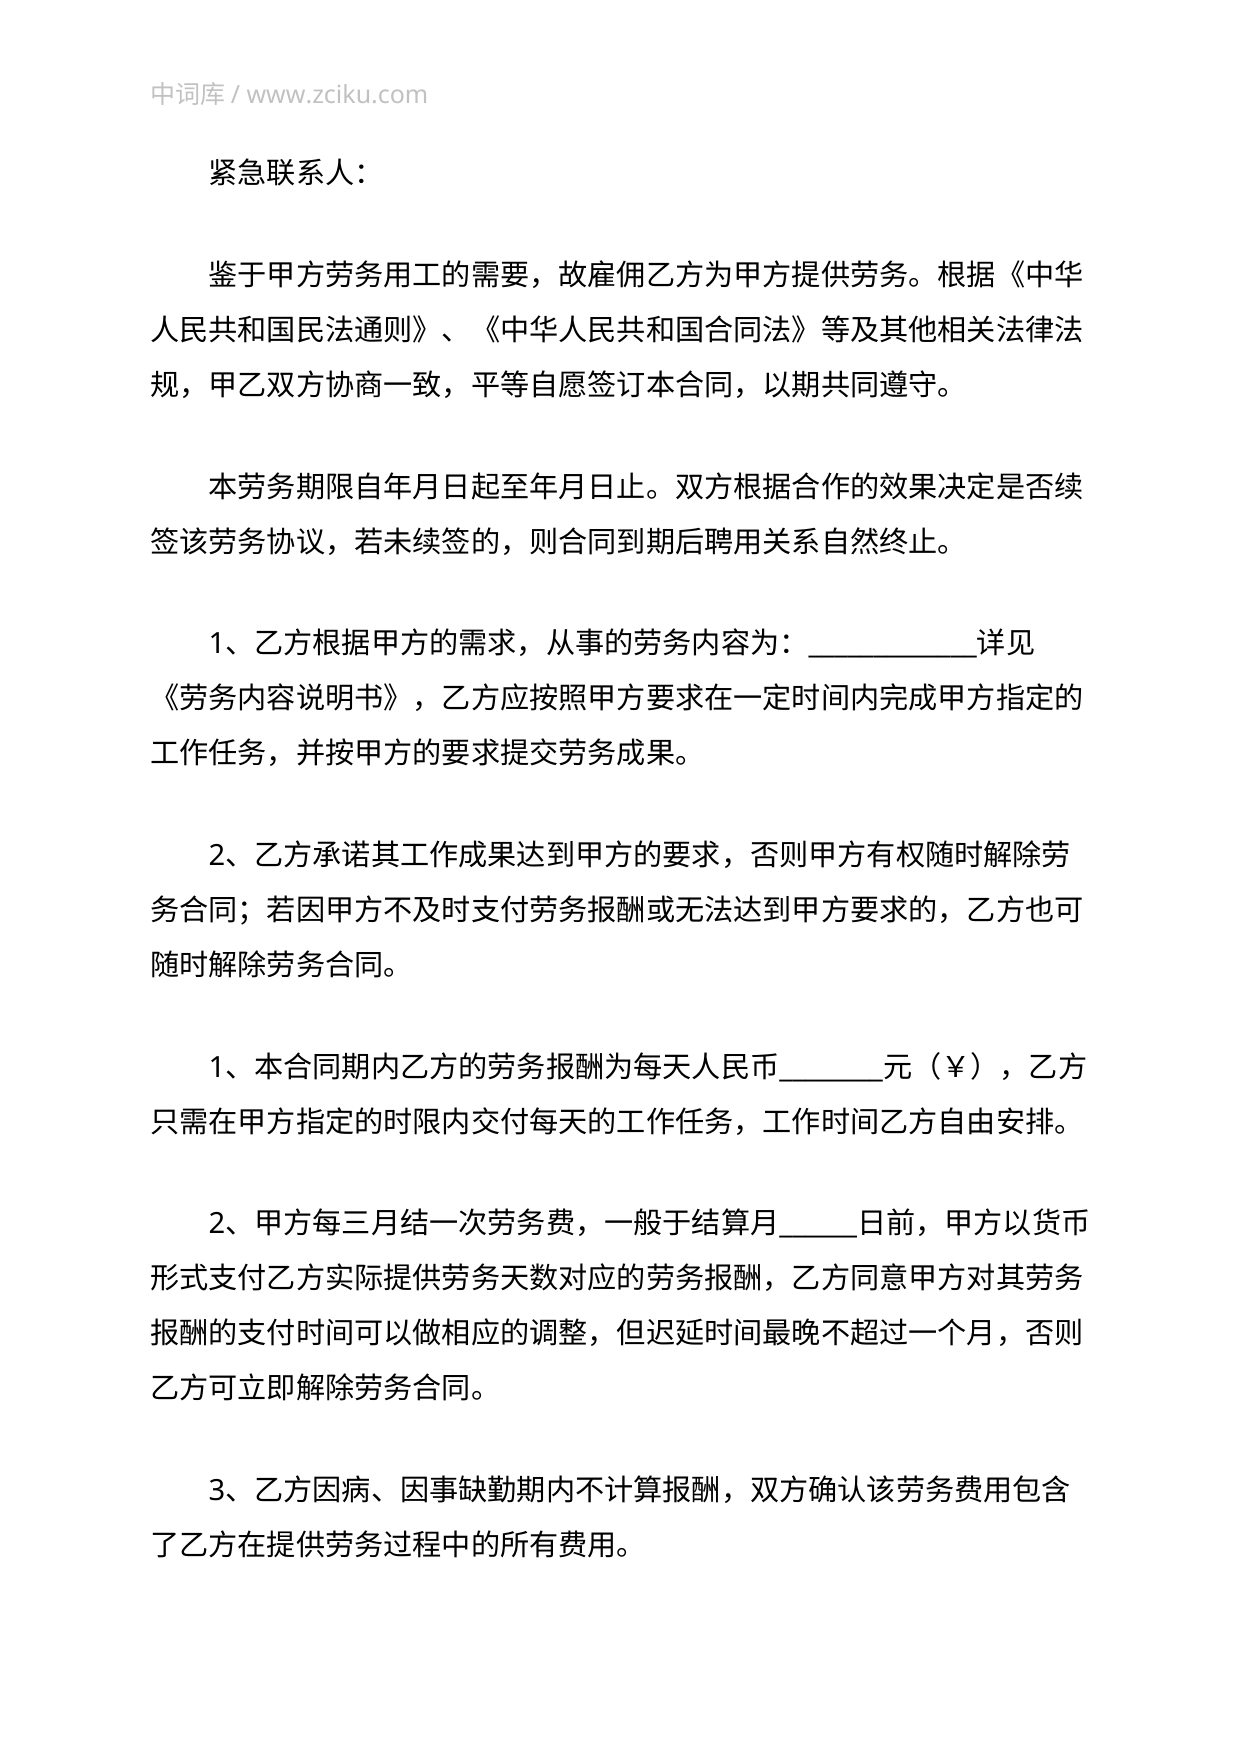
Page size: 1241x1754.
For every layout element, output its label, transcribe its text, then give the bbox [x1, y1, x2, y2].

text 本劳务期限自年月日起至年月日止。双方根据合作的效果决定是否续签该劳务协议，若未续签的，则合同到期后聘用关系自然终止。 [150, 463, 1090, 561]
text 1、本合同期内乙方的劳务报酬为每天人民币________元（￥），乙方只需在甲方指定的时限内交付每天的工作任务，工作时间乙方自由安排。 [150, 1043, 1090, 1141]
text 1、乙方根据甲方的需求，从事的劳务内容为：_____________详见《劳务内容说明书》，乙方应按照甲方要求在一定时间内完成甲方指定的工作任务，并按甲方的要求提交劳务成果。 [150, 620, 1090, 772]
text 2、乙方承诺其工作成果达到甲方的要求，否则甲方有权随时解除劳务合同；若因甲方不及时支付劳务报酬或无法达到甲方要求的，乙方也可随时解除劳务合同。 [150, 832, 1090, 984]
text 鉴于甲方劳务用工的需要，故雇佣乙方为甲方提供劳务。根据《中华人民共和国民法通则》、《中华人民共和国合同法》等及其他相关法律法规，甲乙双方协商一致，平等自愿签订本合同，以期共同遵守。 [150, 252, 1090, 404]
text 2、甲方每三月结一次劳务费，一般于结算月______日前，甲方以货币形式支付乙方实际提供劳务天数对应的劳务报酬，乙方同意甲方对其劳务报酬的支付时间可以做相应的调整，但迟延时间最晚不超过一个月，否则乙方可立即解除劳务合同。 [150, 1200, 1090, 1407]
text 3、乙方因病、因事缺勤期内不计算报酬，双方确认该劳务费用包含了乙方在提供劳务过程中的所有费用。 [150, 1467, 1090, 1564]
text 紧急联系人： [150, 150, 1090, 192]
